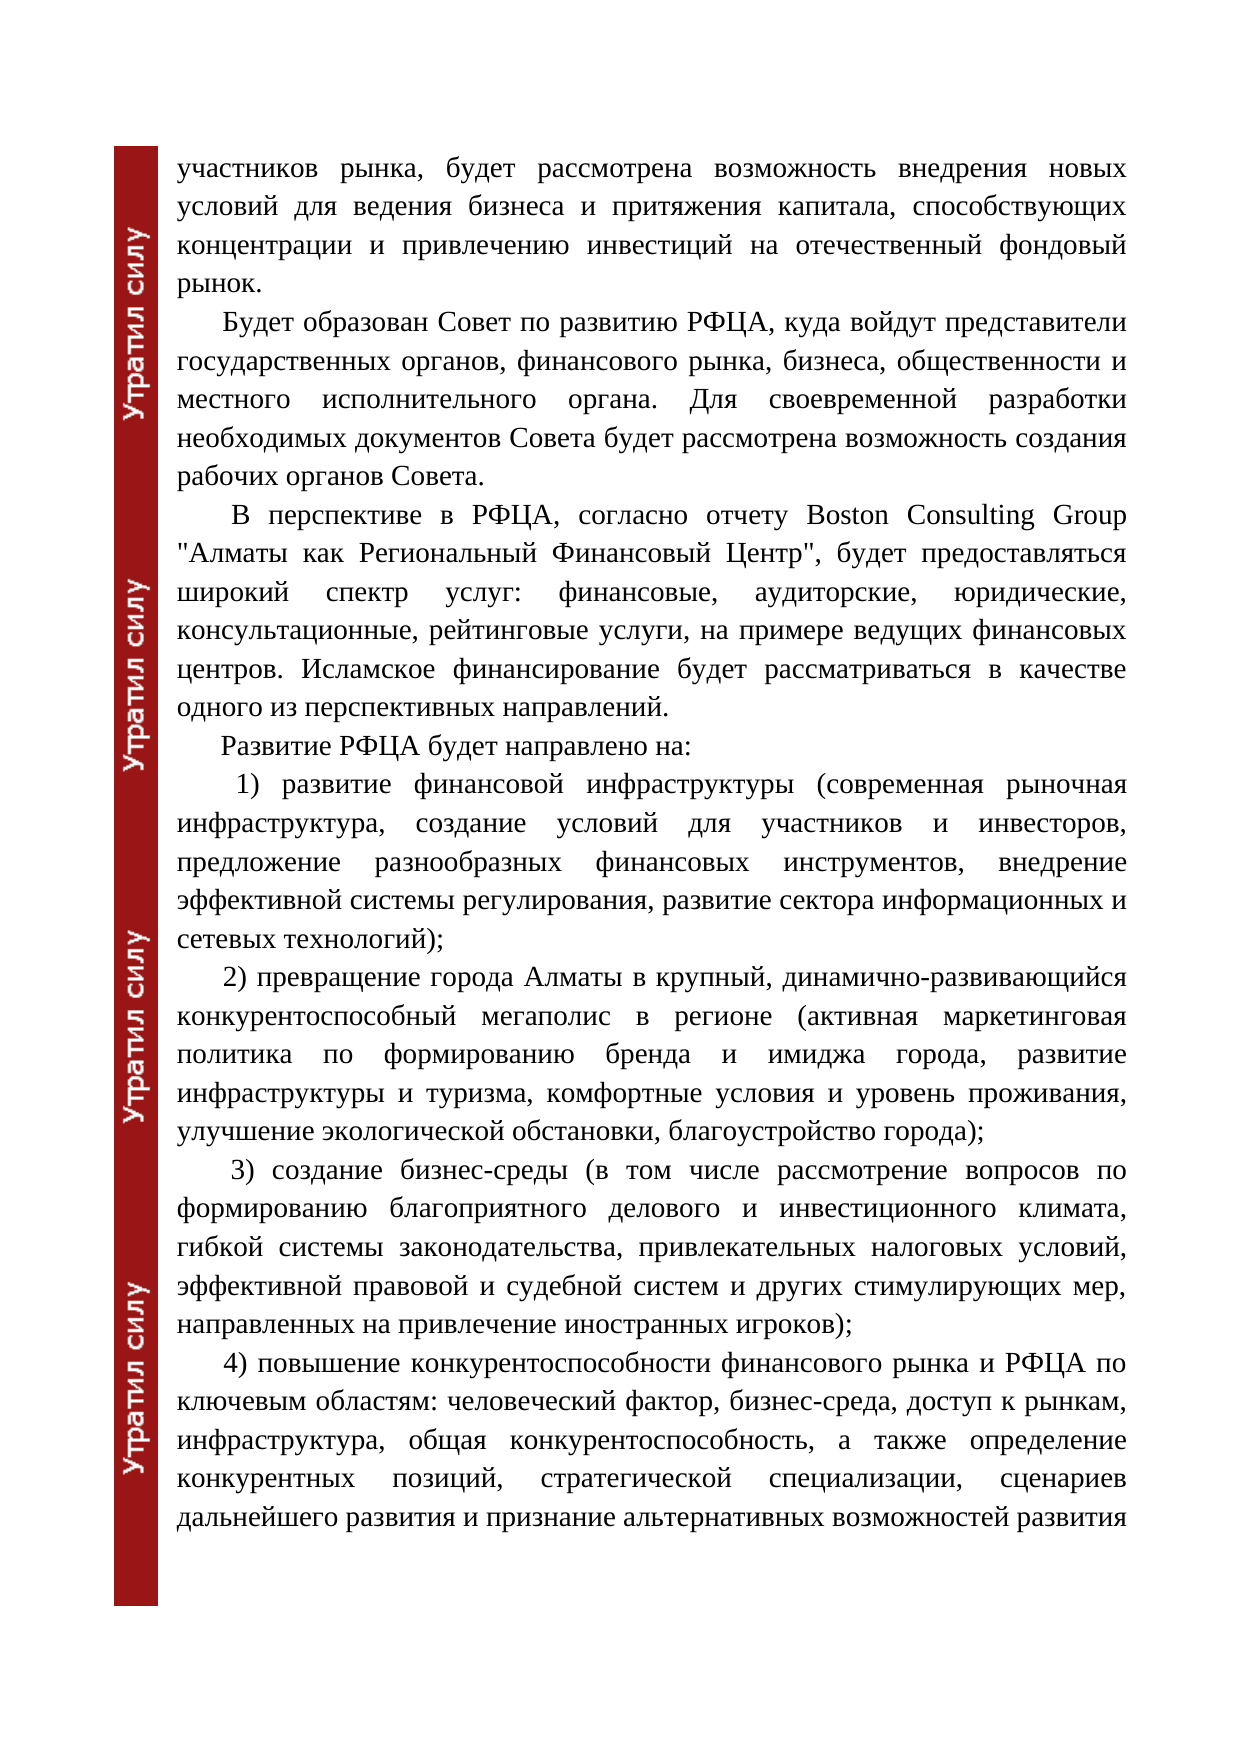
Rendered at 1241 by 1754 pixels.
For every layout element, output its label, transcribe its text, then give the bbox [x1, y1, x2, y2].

picture [114, 1147, 158, 1152]
picture [114, 492, 158, 497]
text Будет образован Совет по развитию РФЦА, куда войдут представители государственных органов, финансового рынка, бизнеса, общественности и местного исполнительного органа. Для своевременной разработки необходимых документов Совета будет рассмотрена возможность создания рабочих органов Совета. [112, 304, 1128, 492]
picture [114, 1532, 158, 1606]
picture [114, 146, 158, 150]
text 1) развитие финансовой инфраструктуры (современная рыночная инфраструктура, создание условий для участников и инвесторов, предложение разнообразных финансовых инструментов, внедрение эффективной системы регулирования, развитие сектора информационных и сетевых технологий); [112, 767, 1128, 954]
text 2) превращение города Алматы в крупный, динамично-развивающийся конкурентоспособный мегаполис в регионе (активная маркетинговая политика по формированию бренда и имиджа города, развитие инфраструктуры и туризма, комфортные условия и уровень проживания, улучшение экологической обстановки, благоустройство города); [112, 959, 1128, 1147]
picture [114, 299, 158, 304]
picture [114, 954, 158, 959]
picture [114, 762, 158, 767]
text В перспективе в РФЦА, согласно отчету Boston Consulting Group "Алматы как Региональный Финансовый Центр", будет предоставляться широкий спектр услуг: финансовые, аудиторские, юридические, консультационные, рейтинговые услуги, на примере ведущих финансовых центров. Исламское финансирование будет рассматриваться в качестве одного из перспективных направлений. [112, 497, 1128, 723]
text 3) создание бизнес-среды (в том числе рассмотрение вопросов по формированию благоприятного делового и инвестиционного климата, гибкой системы законодательства, привлекательных налоговых условий, эффективной правовой и судебной систем и других стимулирующих мер, направленных на привлечение иностранных игроков); [112, 1152, 1128, 1340]
picture [114, 723, 158, 728]
picture [114, 1340, 158, 1345]
text Развитие РФЦА будет направлено на: [112, 728, 1128, 762]
